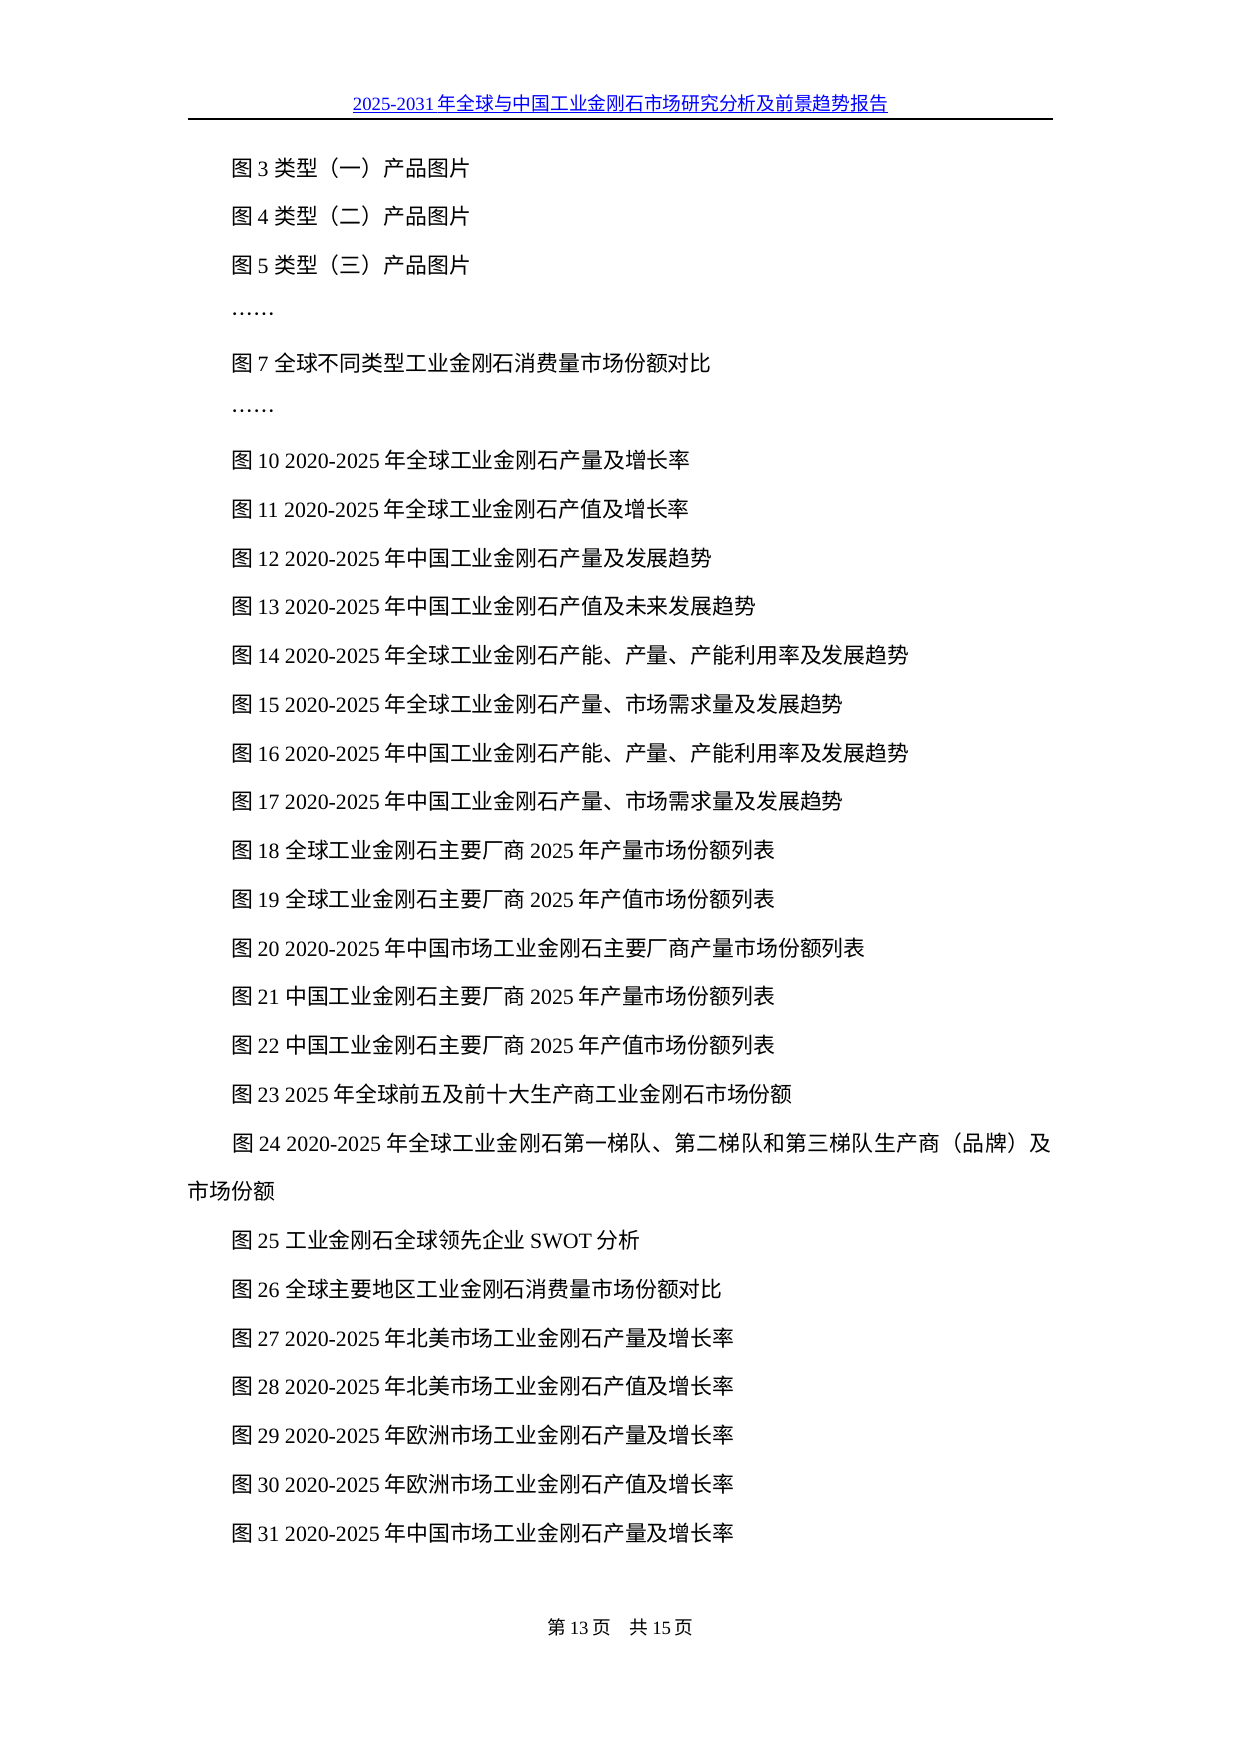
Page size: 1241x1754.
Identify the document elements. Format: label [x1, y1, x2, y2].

text [187, 150, 1053, 1548]
